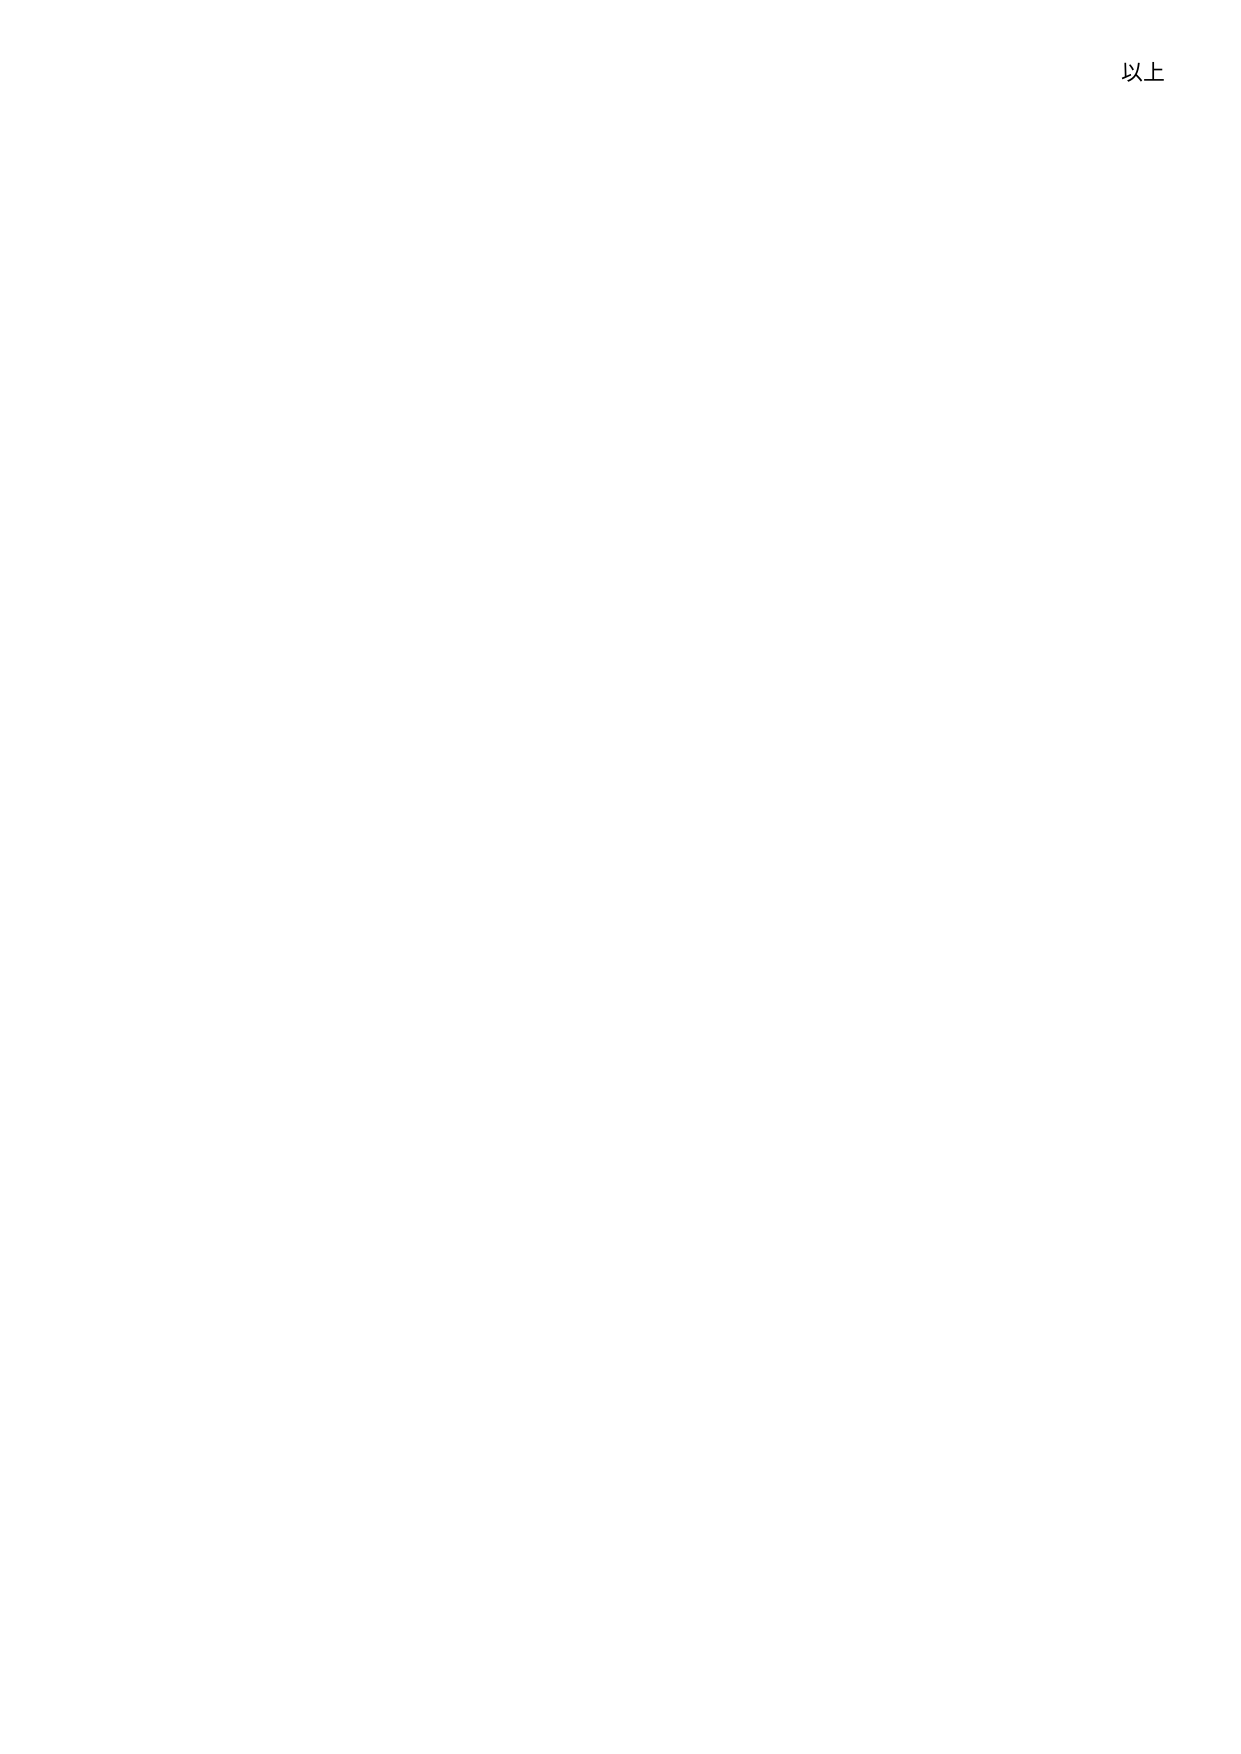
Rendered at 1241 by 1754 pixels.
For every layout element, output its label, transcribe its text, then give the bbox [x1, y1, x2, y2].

text 以上 [75, 52, 1165, 89]
